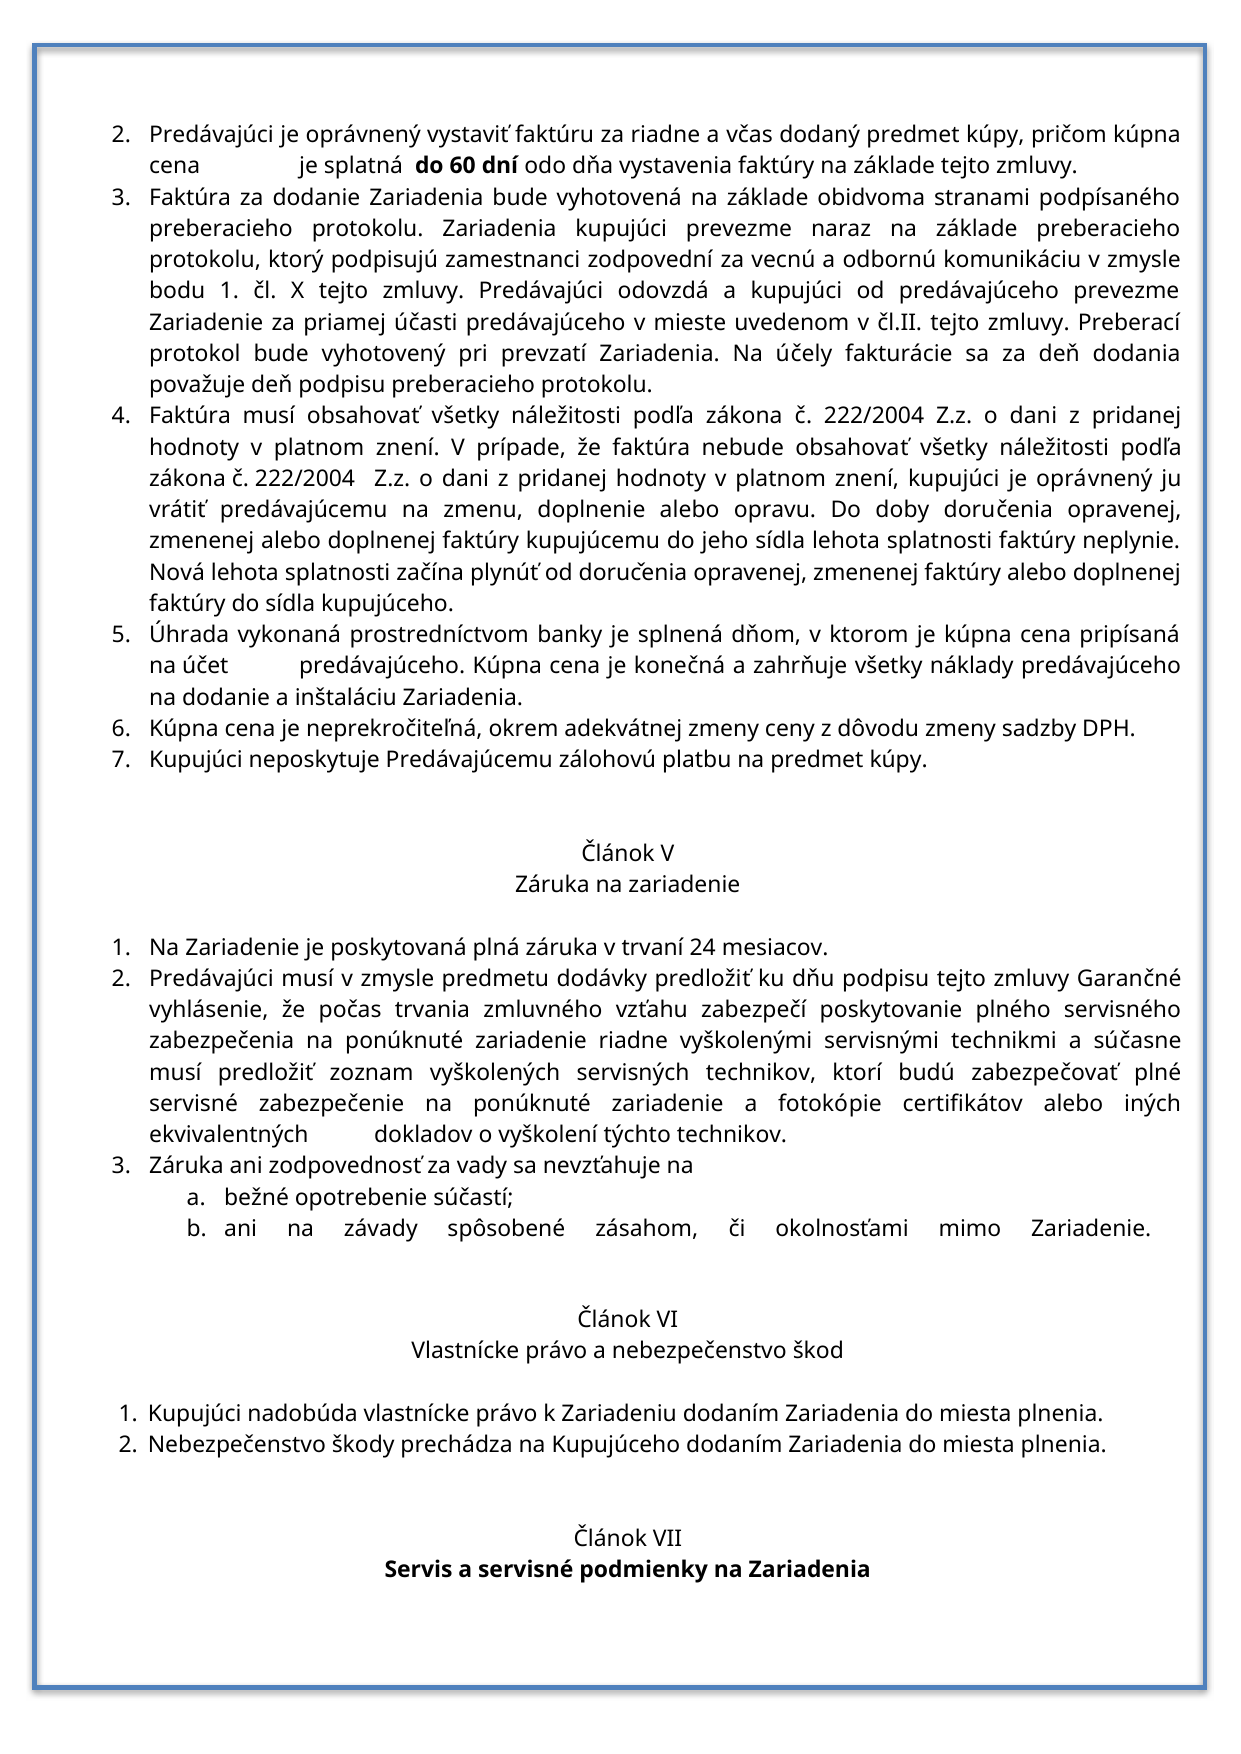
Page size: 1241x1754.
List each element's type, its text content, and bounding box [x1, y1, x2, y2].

list Faktúra musí obsahovať všetky náležitosti podľa zákona č. 222/2004 Z.z. o dani z pridanej hodnoty v platnom znení. V prípade, že faktúra nebude obsahovať všetky náležitosti podľa zákona č. 222/2004 Z.z. o dani z pridanej hodnoty v platnom znení, kupujúci je oprávnený ju vrátiť predávajúcemu na zmenu, doplnenie alebo opravu. Do doby doručenia opravenej, zmenenej alebo doplnenej faktúry kupujúcemu do jeho sídla lehota splatnosti faktúry neplynie. Nová lehota splatnosti začína plynúť od doručenia opravenej, zmenenej faktúry alebo doplnenej faktúry do sídla kupujúceho. [111, 399, 1181, 618]
text Servis a servisné podmienky na Zariadenia [74, 1553, 1181, 1584]
list Na Zariadenie je poskytovaná plná záruka v trvaní 24 mesiacov. [111, 931, 1181, 962]
text Záruka na zariadenie [74, 868, 1181, 899]
text Článok V [74, 837, 1181, 868]
list Kúpna cena je neprekročiteľná, okrem adekvátnej zmeny ceny z dôvodu zmeny sadzby DPH. [111, 712, 1181, 743]
list Predávajúci musí v zmysle predmetu dodávky predložiť ku dňu podpisu tejto zmluvy Garančné vyhlásenie, že počas trvania zmluvného vzťahu zabezpečí poskytovanie plného servisného zabezpečenia na ponúknuté zariadenie riadne vyškolenými servisnými technikmi a súčasne musí predložiť zoznam vyškolených servisných technikov, ktorí budú zabezpečovať plné servisné zabezpečenie na ponúknuté zariadenie a fotokópie certifikátov alebo iných ekvivalentných dokladov o vyškolení týchto technikov. [111, 962, 1181, 1149]
text Vlastnícke právo a nebezpečenstvo škod [74, 1334, 1181, 1366]
list Predávajúci je oprávnený vystaviť faktúru za riadne a včas dodaný predmet kúpy, pričom kúpna cena je splatná do 60 dní odo dňa vystavenia faktúry na základe tejto zmluvy. [111, 118, 1181, 181]
list Kupujúci neposkytuje Predávajúcemu zálohovú platbu na predmet kúpy. [111, 743, 1181, 774]
list Úhrada vykonaná prostredníctvom banky je splnená dňom, v ktorom je kúpna cena pripísaná na účet predávajúceho. Kúpna cena je konečná a zahrňuje všetky náklady predávajúceho na dodanie a inštaláciu Zariadenia. [111, 618, 1181, 712]
list bežné opotrebenie súčastí; [186, 1181, 1181, 1212]
list Kupujúci nadobúda vlastnícke právo k Zariadeniu dodaním Zariadenia do miesta plnenia. [118, 1397, 1181, 1428]
list ani na závady spôsobené zásahom, či okolnosťami mimo Zariadenie. [186, 1212, 1181, 1272]
text Článok VI [74, 1303, 1181, 1334]
list Nebezpečenstvo škody prechádza na Kupujúceho dodaním Zariadenia do miesta plnenia. [118, 1428, 1181, 1459]
list Záruka ani zodpovednosť za vady sa nevzťahuje na [111, 1149, 1181, 1181]
text Článok VII [74, 1522, 1181, 1553]
list Faktúra za dodanie Zariadenia bude vyhotovená na základe obidvoma stranami podpísaného preberacieho protokolu. Zariadenia kupujúci prevezme naraz na základe preberacieho protokolu, ktorý podpisujú zamestnanci zodpovední za vecnú a odbornú komunikáciu v zmysle bodu 1. čl. X tejto zmluvy. Predávajúci odovzdá a kupujúci od predávajúceho prevezme Zariadenie za priamej účasti predávajúceho v mieste uvedenom v čl.II. tejto zmluvy. Preberací protokol bude vyhotovený pri prevzatí Zariadenia. Na účely fakturácie sa za deň dodania považuje deň podpisu preberacieho protokolu. [111, 181, 1181, 399]
